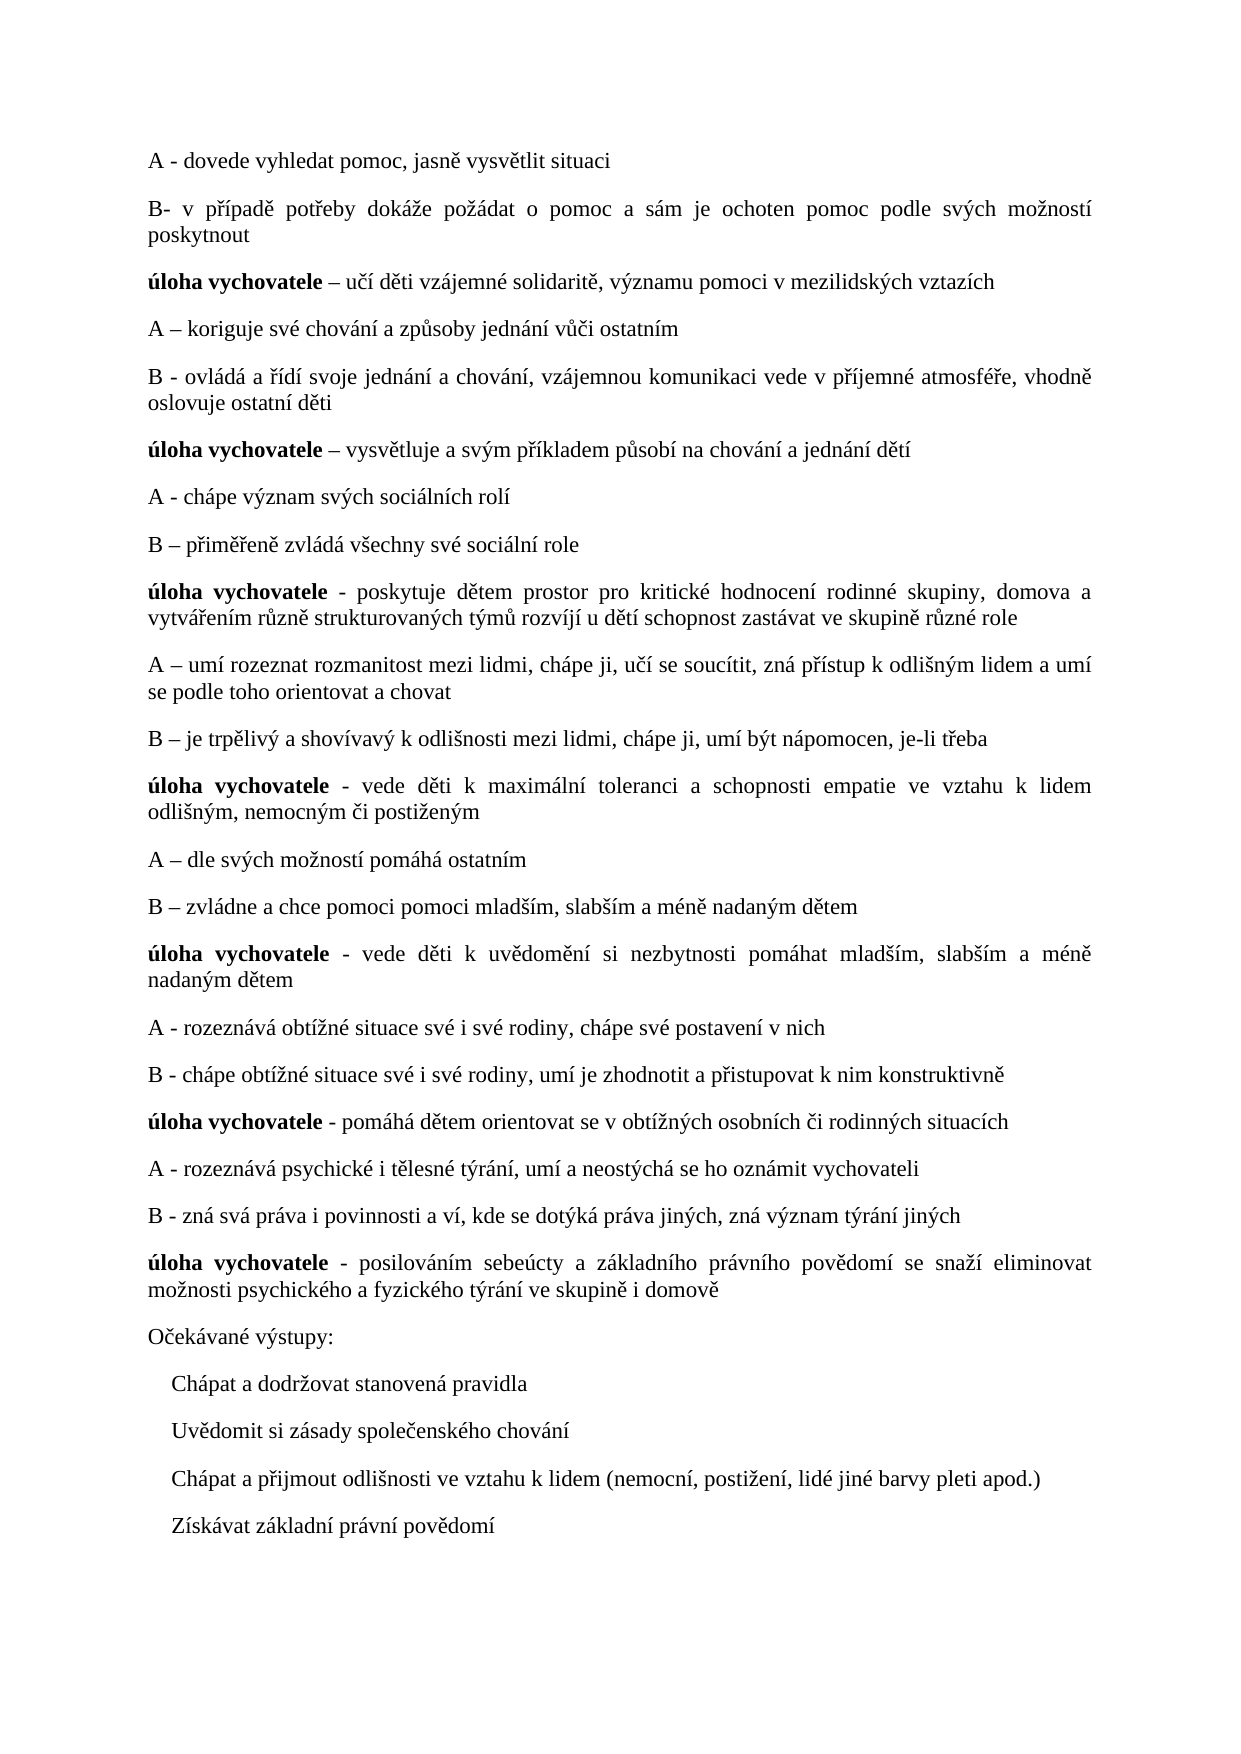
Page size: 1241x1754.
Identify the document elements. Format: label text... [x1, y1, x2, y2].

text  Chápat a přijmout odlišnosti ve vztahu k lidem (nemocní, postižení, lidé jiné barvy pleti apod.) [148, 1464, 1093, 1491]
text A - rozeznává obtížné situace své i své rodiny, chápe své postavení v nich [148, 1013, 1093, 1040]
text úloha vychovatele - vede děti k maximální toleranci a schopnosti empatie ve vztahu k lidem odlišným, nemocným či postiženým [148, 772, 1093, 825]
text  Chápat a dodržovat stanovená pravidla [148, 1370, 1093, 1397]
text B - chápe obtížné situace své i své rodiny, umí je zhodnotit a přistupovat k nim konstruktivně [148, 1061, 1093, 1087]
text úloha vychovatele - posilováním sebeúcty a základního právního povědomí se snaží eliminovat možnosti psychického a fyzického týrání ve skupině i domově [148, 1249, 1093, 1302]
text úloha vychovatele – učí děti vzájemné solidaritě, významu pomoci v mezilidských vztazích [148, 268, 1093, 295]
text A - rozeznává psychické i tělesné týrání, umí a neostýchá se ho oznámit vychovateli [148, 1155, 1093, 1181]
text B- v případě potřeby dokáže požádat o pomoc a sám je ochoten pomoc podle svých možností poskytnout [148, 195, 1093, 247]
text A - chápe význam svých sociálních rolí [148, 483, 1093, 510]
text B – je trpělivý a shovívavý k odlišnosti mezi lidmi, chápe ji, umí být nápomocen, je-li třeba [148, 725, 1093, 751]
text B – zvládne a chce pomoci pomoci mladším, slabším a méně nadaným dětem [148, 893, 1093, 919]
text  Získávat základní právní povědomí [148, 1512, 1093, 1538]
text úloha vychovatele - poskytuje dětem prostor pro kritické hodnocení rodinné skupiny, domova a vytvářením různě strukturovaných týmů rozvíjí u dětí schopnost zastávat ve skupině různé role [148, 578, 1093, 631]
text úloha vychovatele – vysvětluje a svým příkladem působí na chování a jednání dětí [148, 436, 1093, 463]
text A – koriguje své chování a způsoby jednání vůči ostatním [148, 316, 1093, 342]
text A – umí rozeznat rozmanitost mezi lidmi, chápe ji, učí se soucítit, zná přístup k odlišným lidem a umí se podle toho orientovat a chovat [148, 651, 1093, 704]
text Očekávané výstupy: [148, 1323, 1093, 1349]
text B - zná svá práva i povinnosti a ví, kde se dotýká práva jiných, zná význam týrání jiných [148, 1202, 1093, 1229]
text B – přiměřeně zvládá všechny své sociální role [148, 531, 1093, 557]
text A - dovede vyhledat pomoc, jasně vysvětlit situaci [148, 148, 1093, 174]
text úloha vychovatele - pomáhá dětem orientovat se v obtížných osobních či rodinných situacích [148, 1108, 1093, 1134]
text úloha vychovatele - vede děti k uvědomění si nezbytnosti pomáhat mladším, slabším a méně nadaným dětem [148, 940, 1093, 993]
text A – dle svých možností pomáhá ostatním [148, 846, 1093, 872]
text B - ovládá a řídí svoje jednání a chování, vzájemnou komunikaci vede v příjemné atmosféře, vhodně oslovuje ostatní děti [148, 363, 1093, 415]
text  Uvědomit si zásady společenského chování [148, 1417, 1093, 1444]
